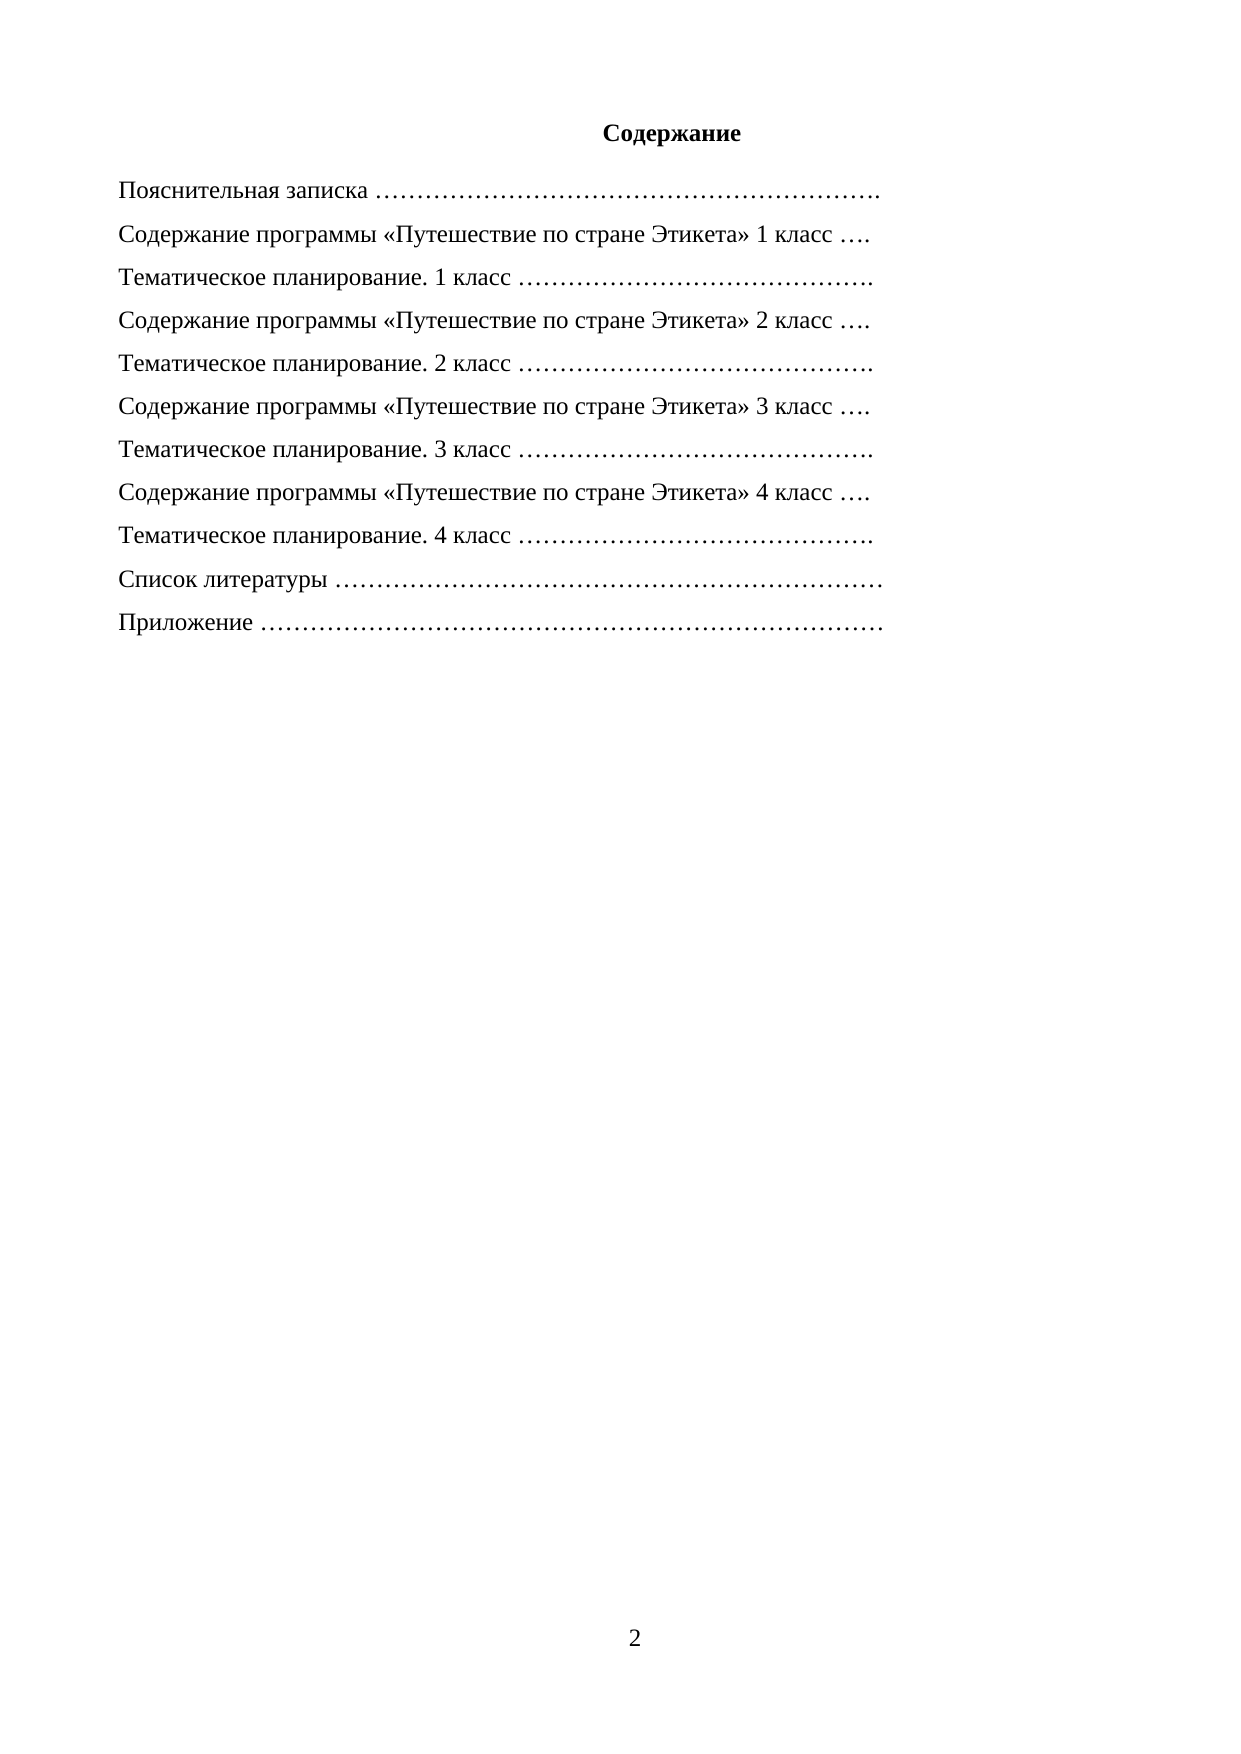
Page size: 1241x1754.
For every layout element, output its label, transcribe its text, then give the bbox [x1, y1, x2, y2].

text Список литературы ………………………………………………………… [118, 564, 1152, 592]
text Приложение ………………………………………………………………… [118, 607, 1152, 636]
text Содержание программы «Путешествие по стране Этикета» 1 класс …. [118, 219, 1152, 247]
text Содержание [118, 118, 1152, 147]
text Содержание программы «Путешествие по стране Этикета» 4 класс …. [118, 477, 1152, 506]
text Пояснительная записка ……………………………………………………. [118, 176, 1152, 204]
text Тематическое планирование. 2 класс ……………………………………. [118, 348, 1152, 377]
text Содержание программы «Путешествие по стране Этикета» 2 класс …. [118, 305, 1152, 334]
text Тематическое планирование. 1 класс ……………………………………. [118, 262, 1152, 291]
text Содержание программы «Путешествие по стране Этикета» 3 класс …. [118, 391, 1152, 420]
text Тематическое планирование. 3 класс ……………………………………. [118, 434, 1152, 463]
text Тематическое планирование. 4 класс ……………………………………. [118, 521, 1152, 549]
